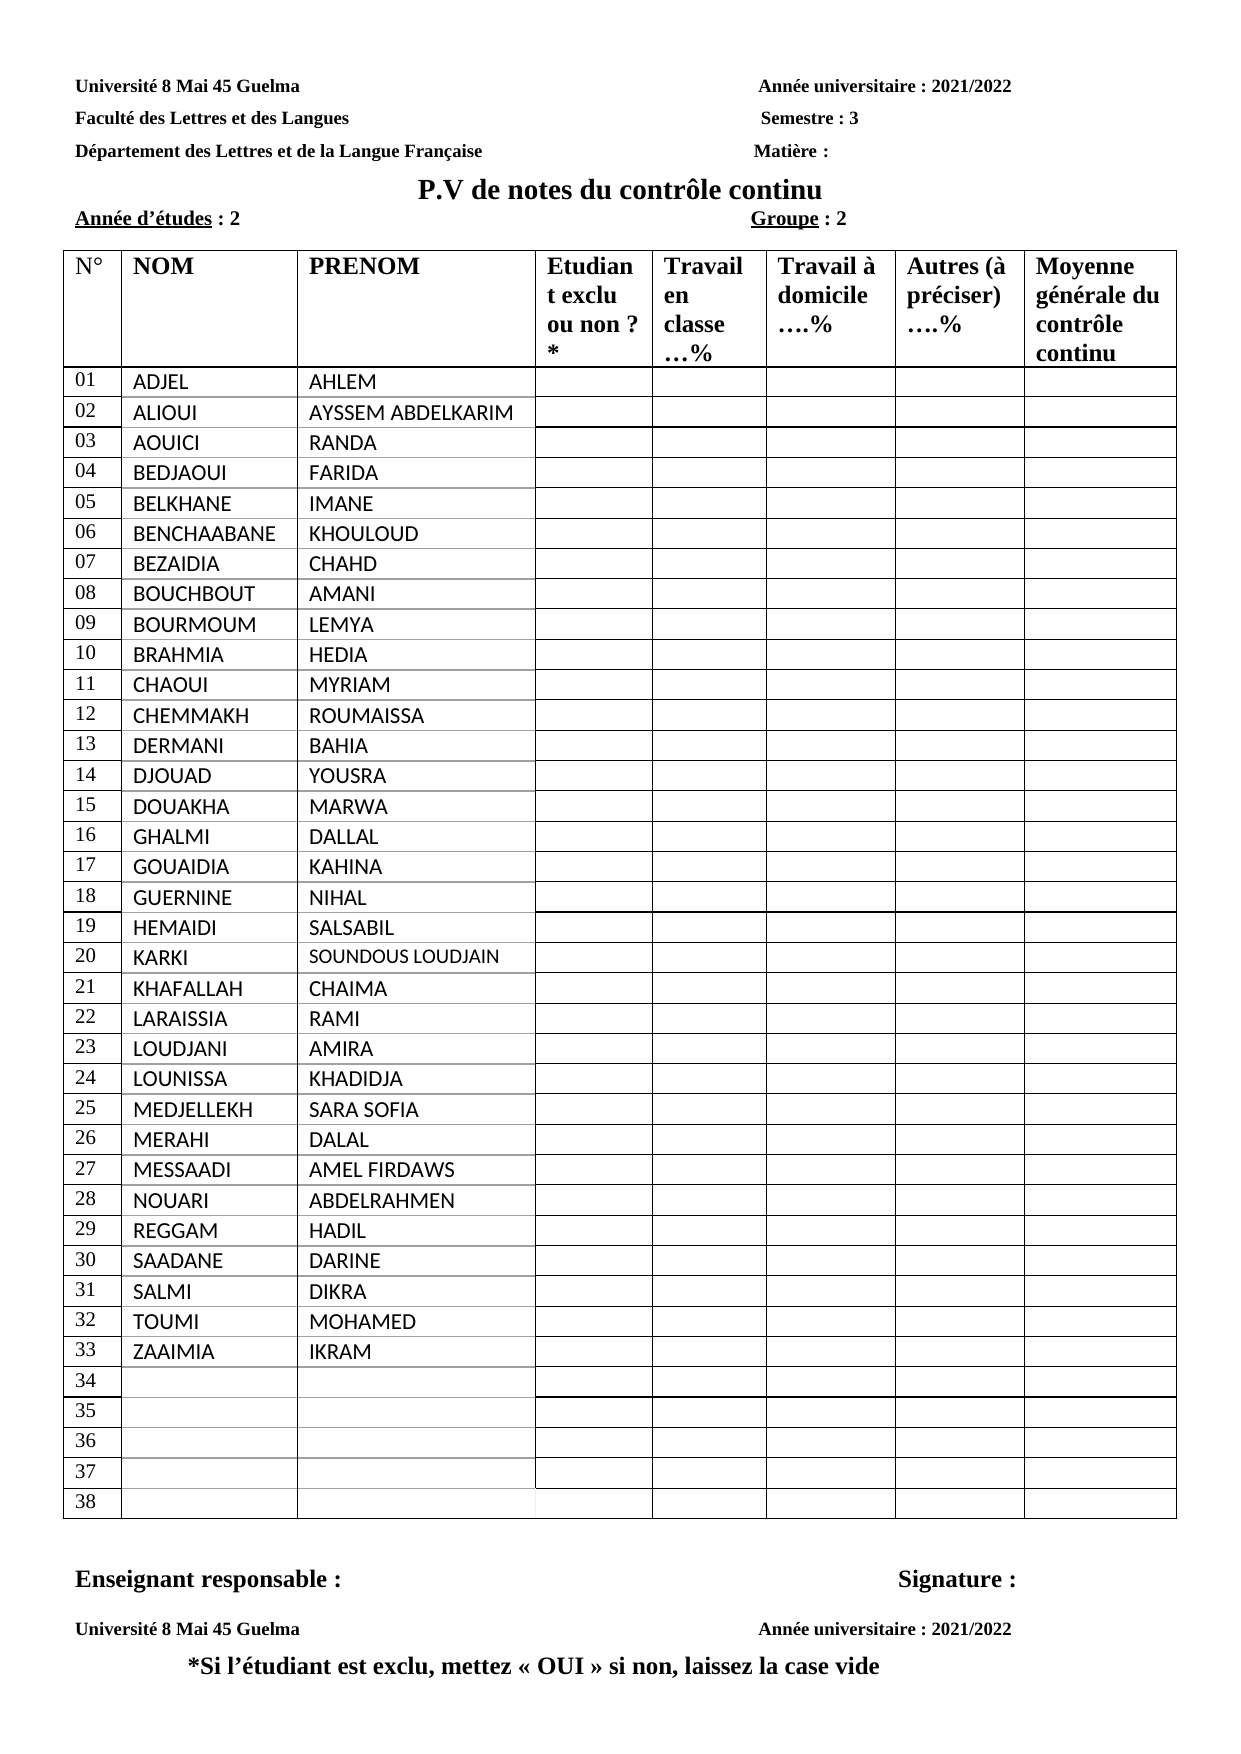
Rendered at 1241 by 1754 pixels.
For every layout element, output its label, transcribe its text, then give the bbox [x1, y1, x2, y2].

table_cell [653, 1337, 766, 1366]
table_cell 05 [64, 488, 121, 517]
table_cell [896, 1155, 1024, 1184]
table_cell [767, 670, 895, 699]
table_cell 06 [64, 519, 121, 548]
table_cell 19 [64, 913, 121, 942]
table_cell [896, 731, 1024, 760]
table_cell 15 [64, 791, 121, 821]
text Département des Lettres et de la Langue Française Matière : [75, 139, 1165, 161]
table_cell 24 [64, 1064, 121, 1093]
table_cell 30 [64, 1246, 121, 1275]
table_cell [536, 1398, 652, 1427]
table_cell CHAIMA [298, 974, 535, 1002]
table_cell FARIDA [298, 458, 535, 487]
table_cell [1025, 549, 1176, 578]
table_cell [767, 549, 895, 578]
table_cell [1025, 1367, 1176, 1396]
table_cell 14 [64, 761, 121, 790]
table_cell [767, 1458, 895, 1487]
table_cell [653, 1125, 766, 1154]
table_cell KAHINA [298, 852, 535, 881]
table_cell [653, 397, 766, 426]
table_cell [896, 640, 1024, 669]
table_cell [767, 1216, 895, 1245]
table_cell [767, 913, 895, 942]
table_cell [536, 1367, 652, 1396]
table_cell [1025, 1246, 1176, 1275]
table_cell [767, 579, 895, 608]
table_cell [653, 368, 766, 396]
table_cell [896, 1216, 1024, 1245]
table_cell 18 [64, 882, 121, 911]
table_cell [653, 1367, 766, 1396]
table_cell [896, 761, 1024, 790]
table_cell [653, 700, 766, 729]
table_cell 28 [64, 1185, 121, 1214]
table_cell [1025, 882, 1176, 911]
table_cell [1025, 852, 1176, 881]
table_cell [1025, 822, 1176, 851]
table_cell [1025, 761, 1176, 790]
table_cell [536, 428, 652, 457]
table_cell [896, 1125, 1024, 1154]
table_cell [653, 1428, 766, 1457]
table_cell [896, 1034, 1024, 1063]
table_cell [767, 1034, 895, 1063]
table_cell [536, 1094, 652, 1124]
table_cell LOUNISSA [122, 1065, 297, 1093]
table_cell [653, 549, 766, 578]
table_cell [536, 579, 652, 608]
table_cell [896, 1489, 1024, 1518]
table_cell DOUAKHA [122, 792, 297, 821]
table_cell [767, 1004, 895, 1033]
table_cell 12 [64, 700, 121, 729]
table_cell [536, 943, 652, 972]
table_cell [896, 1337, 1024, 1366]
table_cell [767, 1246, 895, 1275]
table_cell 17 [64, 852, 121, 881]
table_cell [536, 1458, 652, 1487]
table_cell LARAISSIA [122, 1004, 297, 1033]
table_cell [767, 973, 895, 1002]
table_cell [1025, 1125, 1176, 1154]
table_cell 16 [64, 822, 121, 851]
table_cell [1025, 579, 1176, 608]
table_cell 32 [64, 1307, 121, 1336]
table_cell YOUSRA [298, 762, 535, 790]
table_cell [122, 1489, 297, 1518]
table_cell [1025, 1155, 1176, 1184]
table_cell [653, 488, 766, 517]
table_cell [896, 882, 1024, 911]
table_cell [298, 1459, 535, 1487]
table_cell [653, 1216, 766, 1245]
table_cell [1025, 1489, 1176, 1518]
table_cell [653, 1458, 766, 1487]
table_cell SALMI [122, 1277, 297, 1306]
table_cell [1025, 1428, 1176, 1457]
table_cell KHADIDJA [298, 1065, 535, 1093]
table_cell [896, 1094, 1024, 1124]
table_cell [896, 852, 1024, 881]
table_cell KHOULOUD [298, 519, 535, 548]
table_cell 37 [64, 1458, 121, 1487]
table_cell 27 [64, 1155, 121, 1184]
table_cell [653, 973, 766, 1002]
table_header N° [64, 251, 121, 366]
text Enseignant responsable : Signature : [75, 1564, 1165, 1593]
table_cell KARKI [122, 943, 297, 972]
table_cell [767, 882, 895, 911]
table_cell [1025, 428, 1176, 457]
table_cell [536, 1276, 652, 1306]
table_cell [767, 458, 895, 487]
table_cell [653, 428, 766, 457]
table_cell [122, 1368, 297, 1396]
table_cell [767, 1428, 895, 1457]
table_cell 36 [64, 1428, 121, 1457]
table_cell [767, 640, 895, 669]
table_cell [536, 1337, 652, 1366]
table_cell [653, 913, 766, 942]
table_cell [298, 1428, 535, 1457]
table_cell 26 [64, 1125, 121, 1154]
table_cell [536, 609, 652, 639]
table_cell [536, 1125, 652, 1154]
table_cell 02 [64, 397, 121, 426]
table_cell [536, 1034, 652, 1063]
table_cell [536, 822, 652, 851]
table_cell [1025, 1276, 1176, 1306]
table_cell [653, 1094, 766, 1124]
table_cell DERMANI [122, 731, 297, 760]
table_cell CHEMMAKH [122, 701, 297, 729]
table_cell [653, 1004, 766, 1033]
table_cell [653, 882, 766, 911]
table_cell [896, 1398, 1024, 1427]
table_cell CHAHD [298, 549, 535, 578]
table_cell [1025, 609, 1176, 639]
table_cell 13 [64, 731, 121, 760]
table_cell [653, 1155, 766, 1184]
table_cell 33 [64, 1337, 121, 1366]
table_cell [896, 1276, 1024, 1306]
table_cell [767, 1094, 895, 1124]
table_header Travail à domicile ….% [767, 251, 895, 366]
table_cell [536, 731, 652, 760]
table_cell 31 [64, 1276, 121, 1306]
table_cell [1025, 397, 1176, 426]
table_cell LOUDJANI [122, 1034, 297, 1063]
table_cell AYSSEM ABDELKARIM [298, 398, 535, 426]
table_header Travail en classe …% [653, 251, 766, 366]
table_cell [536, 1004, 652, 1033]
table_cell AHLEM [298, 368, 535, 396]
table_header Etudiant exclu ou non ? * [536, 251, 652, 366]
table_cell [1025, 1458, 1176, 1487]
table_cell [767, 488, 895, 517]
table_cell 34 [64, 1367, 121, 1396]
table_cell SAADANE [122, 1247, 297, 1275]
table_cell DARINE [298, 1247, 535, 1275]
table_cell 20 [64, 943, 121, 972]
table_cell [767, 397, 895, 426]
table_cell [653, 640, 766, 669]
table_cell AMIRA [298, 1034, 535, 1063]
table_cell AMEL FIRDAWS [298, 1156, 535, 1184]
table_cell [767, 1276, 895, 1306]
table_cell [1025, 1307, 1176, 1336]
table_cell [536, 913, 652, 942]
table_cell [896, 1185, 1024, 1214]
table_cell NIHAL [298, 883, 535, 911]
table_cell [536, 1307, 652, 1336]
table_cell [896, 700, 1024, 729]
table_cell MOHAMED [298, 1307, 535, 1336]
table_cell [767, 1155, 895, 1184]
table_cell [767, 428, 895, 457]
table_cell [122, 1398, 297, 1427]
table_cell [653, 1489, 766, 1518]
table_cell [536, 368, 652, 396]
table_cell NOUARI [122, 1186, 297, 1214]
table_cell BRAHMIA [122, 640, 297, 669]
table_cell [767, 1064, 895, 1093]
table_cell 23 [64, 1034, 121, 1063]
table_cell MEDJELLEKH [122, 1095, 297, 1124]
table_cell MYRIAM [298, 671, 535, 699]
table_cell [767, 761, 895, 790]
table_cell [896, 579, 1024, 608]
table_cell [653, 1246, 766, 1275]
table_cell [767, 1185, 895, 1214]
table_cell HADIL [298, 1216, 535, 1245]
table_cell [653, 1185, 766, 1214]
table_cell [122, 1428, 297, 1457]
table_cell [298, 1489, 535, 1518]
table_cell DALAL [298, 1125, 535, 1154]
table_cell BEZAIDIA [122, 549, 297, 578]
table_cell [1025, 640, 1176, 669]
table_cell [767, 368, 895, 396]
table_cell MESSAADI [122, 1156, 297, 1184]
table_cell [536, 1428, 652, 1457]
table_cell [536, 640, 652, 669]
table_cell BELKHANE [122, 489, 297, 517]
table_cell KHAFALLAH [122, 974, 297, 1002]
table_cell [896, 1428, 1024, 1457]
table_cell [1025, 1185, 1176, 1214]
table_cell 11 [64, 670, 121, 699]
table_cell [653, 1064, 766, 1093]
table_cell MARWA [298, 792, 535, 821]
table_cell [767, 1307, 895, 1336]
table_cell [536, 488, 652, 517]
table_cell [767, 731, 895, 760]
table_cell [767, 1337, 895, 1366]
table_cell [1025, 1034, 1176, 1063]
table_cell [1025, 700, 1176, 729]
table_cell [536, 549, 652, 578]
table_cell [653, 1398, 766, 1427]
table_cell [653, 761, 766, 790]
table_cell [896, 609, 1024, 639]
table_cell 21 [64, 973, 121, 1002]
table_cell DJOUAD [122, 762, 297, 790]
table_cell HEMAIDI [122, 913, 297, 942]
table_cell [896, 822, 1024, 851]
table_cell 29 [64, 1216, 121, 1245]
table_cell [653, 670, 766, 699]
table_cell BOURMOUM [122, 610, 297, 639]
table_cell GHALMI [122, 822, 297, 851]
table_cell 01 [64, 368, 121, 396]
table_cell 03 [64, 428, 121, 457]
table_cell [1025, 368, 1176, 396]
table_cell [1025, 1398, 1176, 1427]
table_cell [536, 882, 652, 911]
table_cell AMANI [298, 580, 535, 608]
table_header Moyenne générale du contrôle continu [1025, 251, 1176, 366]
table_cell [1025, 1064, 1176, 1093]
table_cell [1025, 458, 1176, 487]
table_cell [767, 1125, 895, 1154]
table_cell [653, 731, 766, 760]
text Année d’études : 2 Groupe : 2 [75, 205, 1165, 229]
table_cell [536, 1246, 652, 1275]
table_cell [653, 943, 766, 972]
table_cell ROUMAISSA [298, 701, 535, 729]
table_cell CHAOUI [122, 671, 297, 699]
table_cell DALLAL [298, 822, 535, 851]
table_cell [536, 397, 652, 426]
table_cell [896, 458, 1024, 487]
table_cell SOUNDOUS LOUDJAIN [298, 943, 535, 972]
table_cell MERAHI [122, 1125, 297, 1154]
table_cell GOUAIDIA [122, 852, 297, 881]
text Université 8 Mai 45 Guelma Année universitaire : 2021/2022 [75, 1618, 1165, 1640]
text P.V de notes du contrôle continu [75, 172, 1165, 205]
table_cell [536, 791, 652, 821]
table_cell BAHIA [298, 731, 535, 760]
table_cell [1025, 943, 1176, 972]
table_cell ABDELRAHMEN [298, 1186, 535, 1214]
table_cell [536, 1216, 652, 1245]
table_cell DIKRA [298, 1277, 535, 1306]
table_cell [653, 579, 766, 608]
table_cell [1025, 731, 1176, 760]
table_cell BEDJAOUI [122, 458, 297, 487]
table_cell [896, 1367, 1024, 1396]
table_cell [653, 458, 766, 487]
table_cell HEDIA [298, 640, 535, 669]
table_cell [896, 670, 1024, 699]
table_cell IMANE [298, 489, 535, 517]
table_cell 35 [64, 1398, 121, 1427]
table_cell 04 [64, 458, 121, 487]
table_cell 09 [64, 609, 121, 639]
table_cell [536, 1489, 652, 1518]
table_cell [896, 428, 1024, 457]
table_cell RAMI [298, 1004, 535, 1033]
table_cell [896, 1246, 1024, 1275]
table_cell [896, 397, 1024, 426]
table_cell [653, 519, 766, 548]
table_cell [896, 913, 1024, 942]
table_cell [536, 852, 652, 881]
table_header Autres (à préciser) ….% [896, 251, 1024, 366]
table_cell REGGAM [122, 1216, 297, 1245]
table_cell [536, 700, 652, 729]
table_cell [536, 1185, 652, 1214]
table_cell [767, 852, 895, 881]
table_cell 08 [64, 579, 121, 608]
text Université 8 Mai 45 Guelma Année universitaire : 2021/2022 [75, 75, 1165, 97]
table_cell BENCHAABANE [122, 519, 297, 548]
table_header PRENOM [298, 251, 535, 366]
table_cell [1025, 488, 1176, 517]
table_cell RANDA [298, 428, 535, 457]
table_cell [896, 368, 1024, 396]
table_cell [536, 973, 652, 1002]
table_cell ZAAIMIA [122, 1337, 297, 1366]
table_cell [536, 1155, 652, 1184]
table_cell ALIOUI [122, 398, 297, 426]
table_cell [896, 791, 1024, 821]
table_cell BOUCHBOUT [122, 580, 297, 608]
table_cell [653, 1276, 766, 1306]
table_cell [896, 549, 1024, 578]
table_cell [896, 519, 1024, 548]
table_cell LEMYA [298, 610, 535, 639]
table_cell [536, 1064, 652, 1093]
table_cell [1025, 913, 1176, 942]
table_cell [536, 519, 652, 548]
table_cell [896, 1307, 1024, 1336]
table_cell [653, 609, 766, 639]
table_cell ADJEL [122, 368, 297, 396]
table_cell 10 [64, 640, 121, 669]
table_cell [653, 822, 766, 851]
table_cell [767, 1489, 895, 1518]
table_cell [1025, 670, 1176, 699]
text Faculté des Lettres et des Langues Semestre : 3 [75, 107, 1165, 129]
table_cell [1025, 519, 1176, 548]
table_cell [1025, 1004, 1176, 1033]
table_header NOM [122, 251, 297, 366]
table_cell [298, 1398, 535, 1427]
table_cell [896, 1064, 1024, 1093]
table_cell [653, 1034, 766, 1063]
table_cell [767, 1367, 895, 1396]
table_cell 38 [64, 1489, 121, 1518]
table_cell [767, 700, 895, 729]
table_cell [767, 791, 895, 821]
table_cell [767, 822, 895, 851]
table_cell [536, 670, 652, 699]
table_cell [767, 519, 895, 548]
table_cell 07 [64, 549, 121, 578]
table_cell [298, 1368, 535, 1396]
table_cell SALSABIL [298, 913, 535, 942]
table_cell AOUICI [122, 428, 297, 457]
table_cell [1025, 1337, 1176, 1366]
table_cell GUERNINE [122, 883, 297, 911]
table_cell IKRAM [298, 1337, 535, 1366]
table_cell [1025, 1094, 1176, 1124]
table_cell [653, 1307, 766, 1336]
table_cell 22 [64, 1004, 121, 1033]
table_cell [1025, 1216, 1176, 1245]
table_cell [1025, 791, 1176, 821]
table_cell [896, 1004, 1024, 1033]
table_cell [767, 943, 895, 972]
table_cell [767, 1398, 895, 1427]
table_cell [1025, 973, 1176, 1002]
table_cell [653, 852, 766, 881]
table_cell [536, 458, 652, 487]
table_cell [122, 1459, 297, 1487]
table_cell [896, 488, 1024, 517]
table_cell [767, 609, 895, 639]
table_cell [896, 1458, 1024, 1487]
table_cell [896, 973, 1024, 1002]
table_cell TOUMI [122, 1307, 297, 1336]
table_cell 25 [64, 1094, 121, 1124]
table_cell [896, 943, 1024, 972]
table_cell [536, 761, 652, 790]
table_cell SARA SOFIA [298, 1095, 535, 1124]
table_cell [653, 791, 766, 821]
